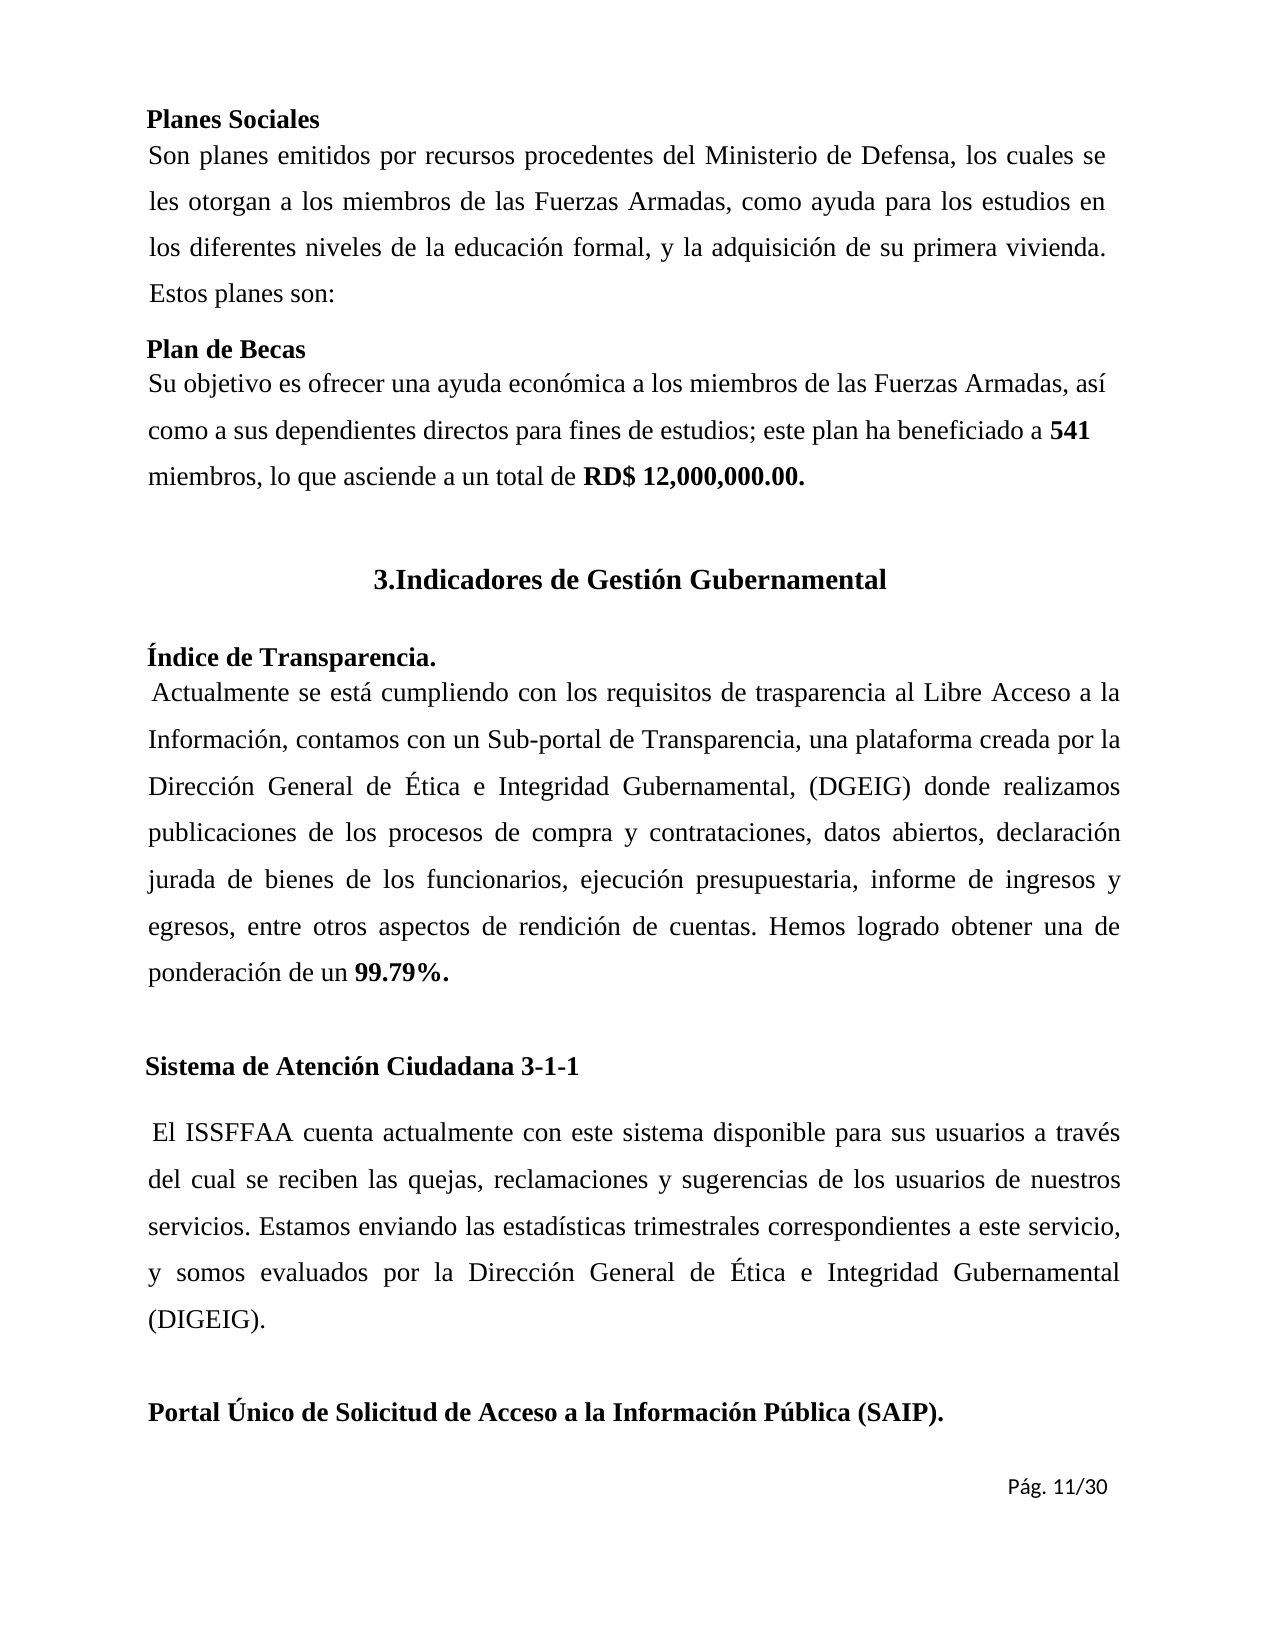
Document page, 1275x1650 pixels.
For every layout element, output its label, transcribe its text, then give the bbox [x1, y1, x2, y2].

text Portal Único de Solicitud de Acceso a la Información Pública (SAIP). [148, 1396, 1107, 1427]
subtitle Plan de Becas [146, 333, 1107, 364]
text Su objetivo es ofrecer una ayuda económica a los miembros de las Fuerzas Armadas, así como a sus dependientes directos para fines de estudios; este plan ha beneficiado a 541 [148, 368, 1107, 445]
text miembros, lo que asciende a un total de RD$ 12,000,000.00. [148, 460, 1107, 491]
text Actualmente se está cumpliendo con los requisitos de trasparencia al Libre Acceso a la Información, contamos con un Sub-portal de Transparencia, una plataforma creada por la Dirección General de Ética e Integridad Gubernamental, (DGEIG) donde realizamos publicaciones de los procesos de compra y contrataciones, datos abiertos, declaración jurada de bienes de los funcionarios, ejecución presupuestaria, informe de ingresos y egresos, entre otros aspectos de rendición de cuentas. Hemos logrado obtener una de ponderación de un 99.79%. [133, 676, 1122, 988]
subtitle Sistema de Atención Ciudadana 3-1-1 [133, 1050, 1107, 1081]
text El ISSFFAA cuenta actualmente con este sistema disponible para sus usuarios a través del cual se reciben las quejas, reclamaciones y sugerencias de los usuarios de nuestros servicios. Estamos enviando las estadísticas trimestrales correspondientes a este servicio, y somos evaluados por la Dirección General de Ética e Integridad Gubernamental (DIGEIG). [133, 1116, 1122, 1334]
subtitle Planes Sociales [146, 103, 1107, 135]
text Son planes emitidos por recursos procedentes del Ministerio de Defensa, los cuales se les otorgan a los miembros de las Fuerzas Armadas, como ayuda para los estudios en los diferentes niveles de la educación formal, y la adquisición de su primera vivienda. Estos planes son: [148, 139, 1107, 308]
subtitle 3.Indicadores de Gestión Gubernamental [152, 562, 1107, 596]
subtitle Índice de Transparencia. [133, 641, 1107, 672]
